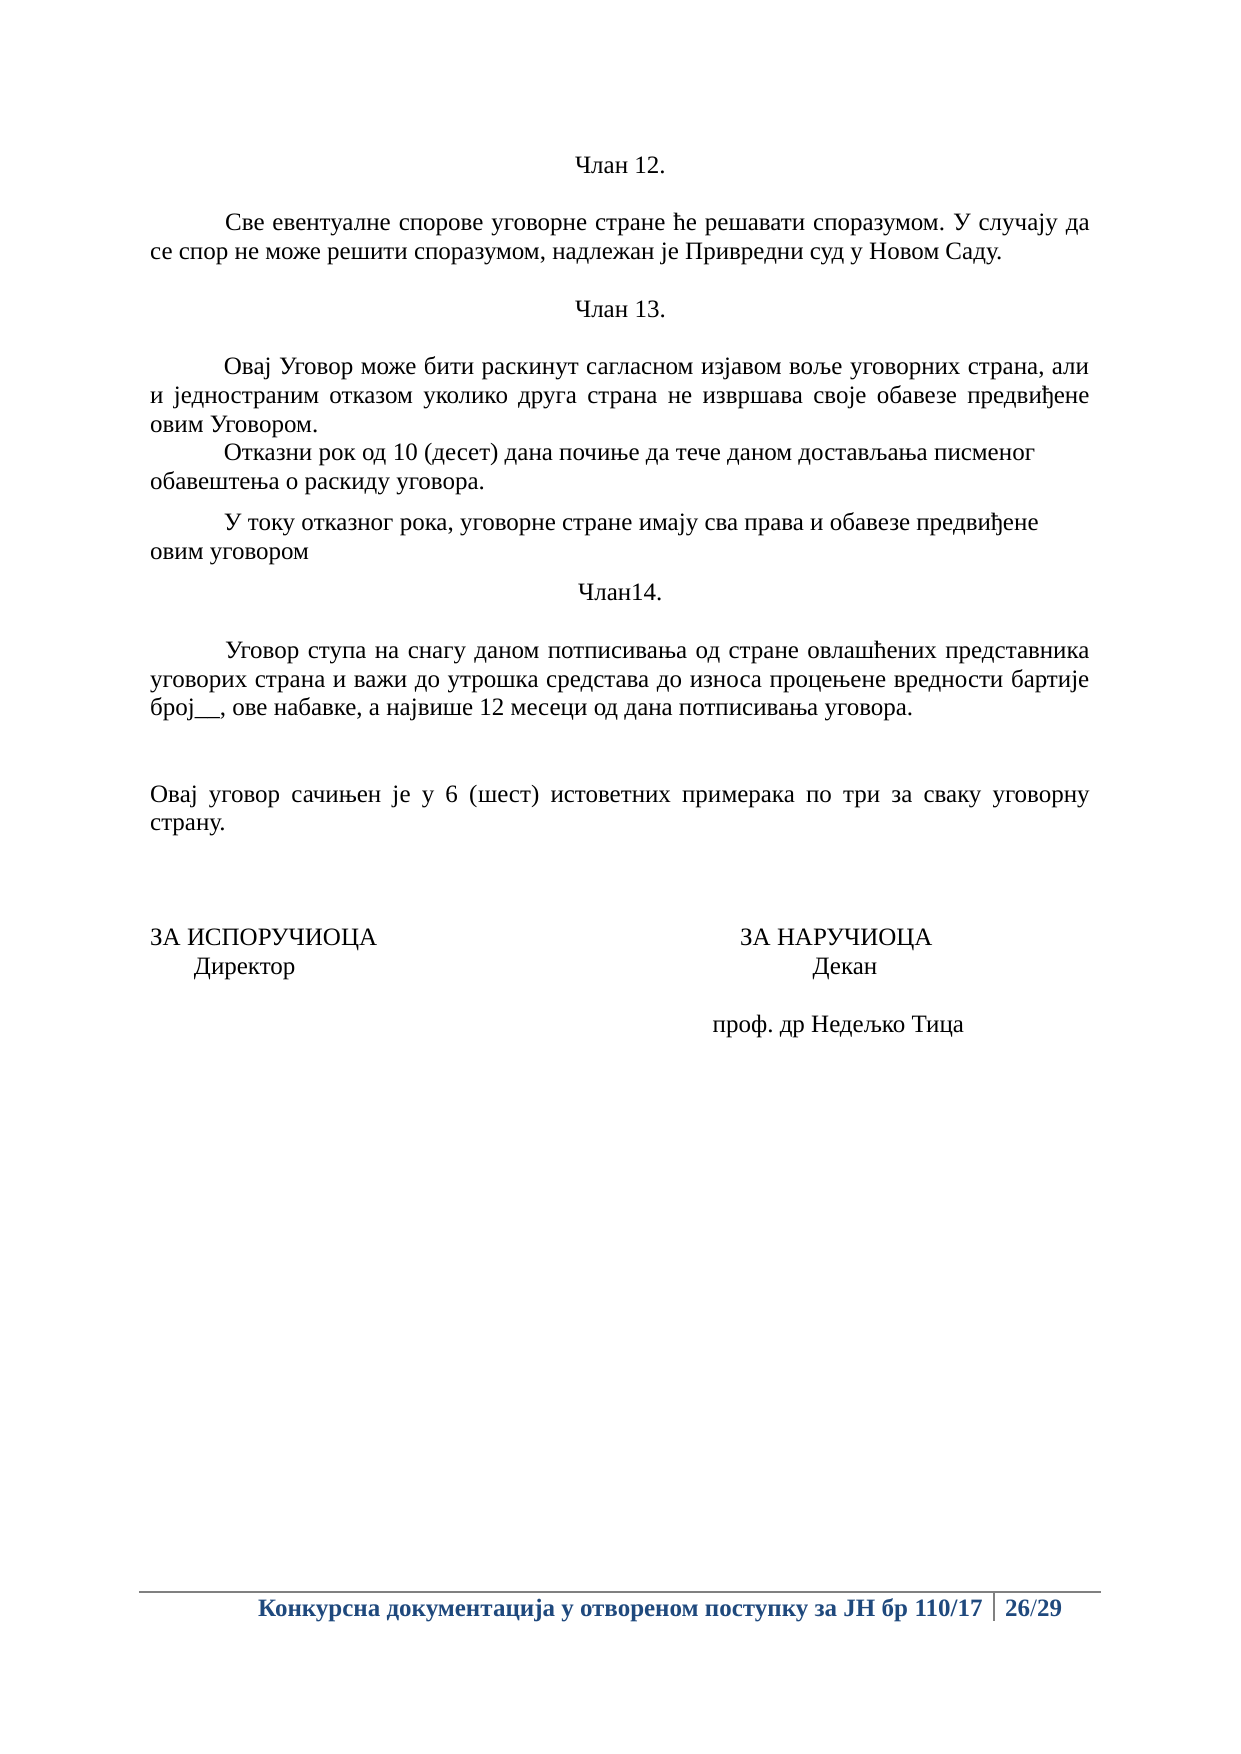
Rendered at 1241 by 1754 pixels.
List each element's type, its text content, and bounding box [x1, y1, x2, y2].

text Све евентуалне спорове уговорне стране ће решавати споразумом. У случају да се спор не може решити споразумом, надлежан је Привредни суд у Новом Саду. [150, 207, 1090, 265]
text Овај уговор сачињен је у 6 (шест) истоветних примерака по три за сваку уговорну страну. [150, 779, 1090, 836]
text Директор Декан [150, 951, 1090, 980]
text Члан14. [150, 577, 1090, 606]
text Отказни рок од 10 (десет) дана почиње да тече даном достављања писменог обавештења о раскиду уговора. [150, 437, 1090, 495]
text Уговор ступа на снагу даном потписивања од стране овлашћених представника уговорих страна и важи до утрошка средстава до износа процењене вредности бартије број__, ове набавке, а највише 12 месеци од дана потписивања уговора. [150, 635, 1090, 721]
text проф. др Недељко Тица [150, 1009, 1090, 1037]
text ЗА ИСПОРУЧИОЦА ЗА НАРУЧИОЦА [150, 922, 1090, 951]
text Члан 13. [150, 294, 1090, 322]
text У току отказног рока, уговорне стране имају сва права и обавезе предвиђене овим уговором [150, 507, 1090, 565]
text Члан 12. [150, 150, 1090, 179]
text Овај Уговор може бити раскинут сагласном изјавом воље уговорних страна, али и једностраним отказом уколико друга страна не извршава своје обавезе предвиђене овим Уговором. [150, 351, 1090, 437]
